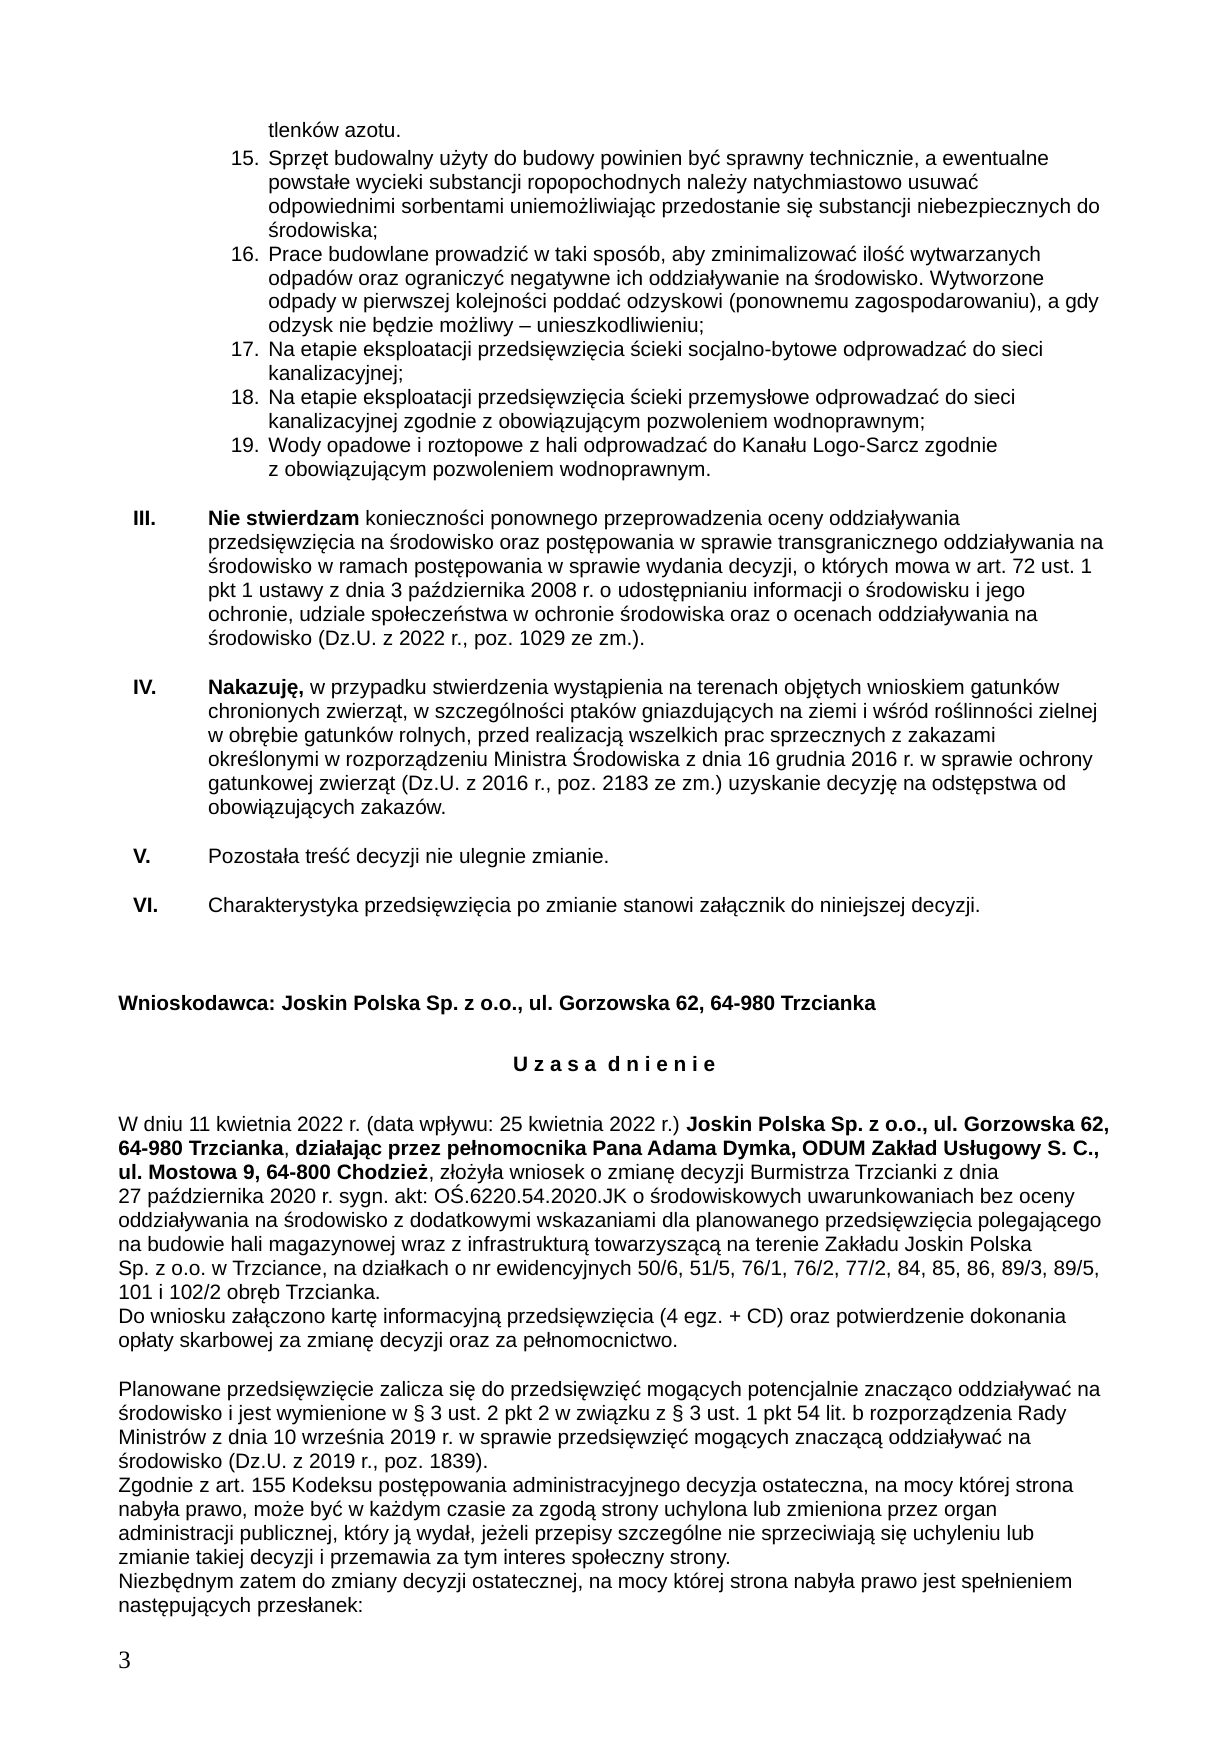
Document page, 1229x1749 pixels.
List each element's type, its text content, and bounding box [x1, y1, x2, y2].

list Sprzęt budowalny użyty do budowy powinien być sprawny technicznie, a ewentualne powstałe wycieki substancji ropopochodnych należy natychmiastowo usuwać odpowiednimi sorbentami uniemożliwiając przedostanie się substancji niebezpiecznych do środowiska; [231, 146, 1110, 241]
list Na etapie eksploatacji przedsięwzięcia ścieki socjalno-bytowe odprowadzać do sieci kanalizacyjnej; [231, 337, 1110, 385]
text U z a s a d n i e n i e [118, 1051, 1110, 1075]
text Planowane przedsięwzięcie zalicza się do przedsięwzięć mogących potencjalnie znacząco oddziaływać na środowisko i jest wymienione w § 3 ust. 2 pkt 2 w związku z § 3 ust. 1 pkt 54 lit. b rozporządzenia Rady Ministrów z dnia 10 września 2019 r. w sprawie przedsięwzięć mogących znaczącą oddziaływać na środowisko (Dz.U. z 2019 r., poz. 1839). [118, 1377, 1110, 1473]
list Nakazuję, w przypadku stwierdzenia wystąpienia na terenach objętych wnioskiem gatunków chronionych zwierząt, w szczególności ptaków gniazdujących na ziemi i wśród roślinności zielnej w obrębie gatunków rolnych, przed realizacją wszelkich prac sprzecznych z zakazami określonymi w rozporządzeniu Ministra Środowiska z dnia 16 grudnia 2016 r. w sprawie ochrony gatunkowej zwierząt (Dz.U. z 2016 r., poz. 2183 ze zm.) uzyskanie decyzję na odstępstwa od obowiązujących zakazów. [133, 675, 1110, 818]
text Zgodnie z art. 155 Kodeksu postępowania administracyjnego decyzja ostateczna, na mocy której strona nabyła prawo, może być w każdym czasie za zgodą strony uchylona lub zmieniona przez organ administracji publicznej, który ją wydał, jeżeli przepisy szczególne nie sprzeciwiają się uchyleniu lub zmianie takiej decyzji i przemawia za tym interes społeczny strony. [118, 1473, 1110, 1568]
text Niezbędnym zatem do zmiany decyzji ostatecznej, na mocy której strona nabyła prawo jest spełnieniem następujących przesłanek: [118, 1568, 1110, 1616]
list Charakterystyka przedsięwzięcia po zmianie stanowi załącznik do niniejszej decyzji. [133, 892, 1110, 916]
text Wnioskodawca: Joskin Polska Sp. z o.o., ul. Gorzowska 62, 64-980 Trzcianka [118, 990, 1110, 1014]
list Pozostała treść decyzji nie ulegnie zmianie. [133, 843, 1110, 867]
text W dniu 11 kwietnia 2022 r. (data wpływu: 25 kwietnia 2022 r.) Joskin Polska Sp. z o.o., ul. Gorzowska 62, 64-980 Trzcianka, działając przez pełnomocnika Pana Adama Dymka, ODUM Zakład Usługowy S. C., ul. Mostowa 9, 64-800 Chodzież, złożyła wniosek o zmianę decyzji Burmistrza Trzcianki z dnia 27 października 2020 r. sygn. akt: OŚ.6220.54.2020.JK o środowiskowych uwarunkowaniach bez oceny oddziaływania na środowisko z dodatkowymi wskazaniami dla planowanego przedsięwzięcia polegającego na budowie hali magazynowej wraz z infrastrukturą towarzyszącą na terenie Zakładu Joskin Polska Sp. z o.o. w Trzciance, na działkach o nr ewidencyjnych 50/6, 51/5, 76/1, 76/2, 77/2, 84, 85, 86, 89/3, 89/5, 101 i 102/2 obręb Trzcianka. [118, 1112, 1110, 1304]
list Wody opadowe i roztopowe z hali odprowadzać do Kanału Logo-Sarcz zgodnie z obowiązującym pozwoleniem wodnoprawnym. [231, 433, 1110, 481]
list Na etapie eksploatacji przedsięwzięcia ścieki przemysłowe odprowadzać do sieci kanalizacyjnej zgodnie z obowiązującym pozwoleniem wodnoprawnym; [231, 385, 1110, 433]
text Do wniosku załączono kartę informacyjną przedsięwzięcia (4 egz. + CD) oraz potwierdzenie dokonania opłaty skarbowej za zmianę decyzji oraz za pełnomocnictwo. [118, 1304, 1110, 1352]
list Prace budowlane prowadzić w taki sposób, aby zminimalizować ilość wytwarzanych odpadów oraz ograniczyć negatywne ich oddziaływanie na środowisko. Wytworzone odpady w pierwszej kolejności poddać odzyskowi (ponownemu zagospodarowaniu), a gdy odzysk nie będzie możliwy – unieszkodliwieniu; [231, 241, 1110, 337]
list Nie stwierdzam konieczności ponownego przeprowadzenia oceny oddziaływania przedsięwzięcia na środowisko oraz postępowania w sprawie transgranicznego oddziaływania na środowisko w ramach postępowania w sprawie wydania decyzji, o których mowa w art. 72 ust. 1 pkt 1 ustawy z dnia 3 października 2008 r. o udostępnianiu informacji o środowisku i jego ochronie, udziale społeczeństwa w ochronie środowiska oraz o ocenach oddziaływania na środowisko (Dz.U. z 2022 r., poz. 1029 ze zm.). [133, 506, 1110, 650]
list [231, 118, 1110, 142]
